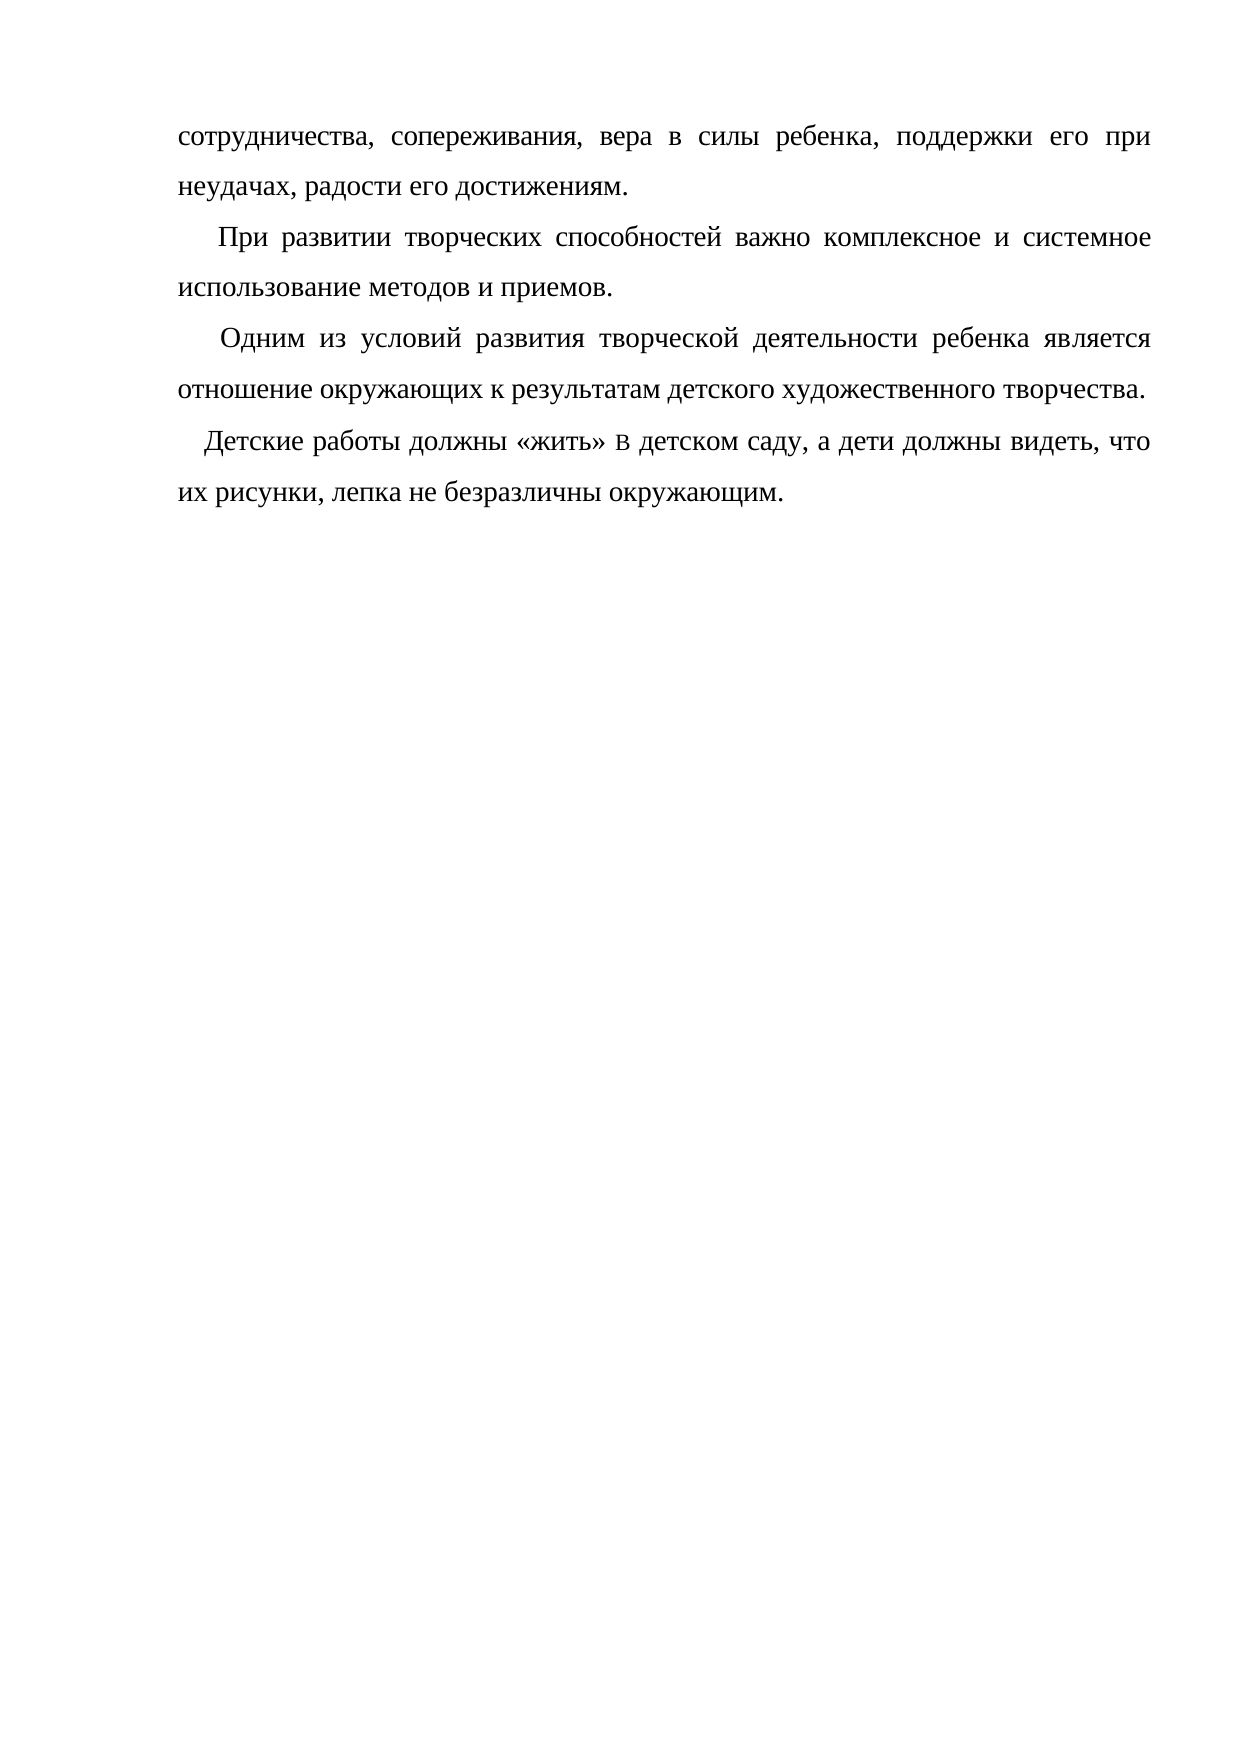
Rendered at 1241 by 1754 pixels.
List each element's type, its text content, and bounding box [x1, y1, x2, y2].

text Одним из условий развития творческой деятельности ребенка является отношение окружающих к результатам детского художественного творчества. [177, 320, 1151, 404]
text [178, 118, 1151, 202]
text Детские работы должны «жить» в детском саду, а дети должны видеть, что их рисунки, лепка не безразличны окружающим. [178, 423, 1151, 507]
text При развитии творческих способностей важно комплексное и системное использование методов и приемов. [178, 219, 1151, 303]
